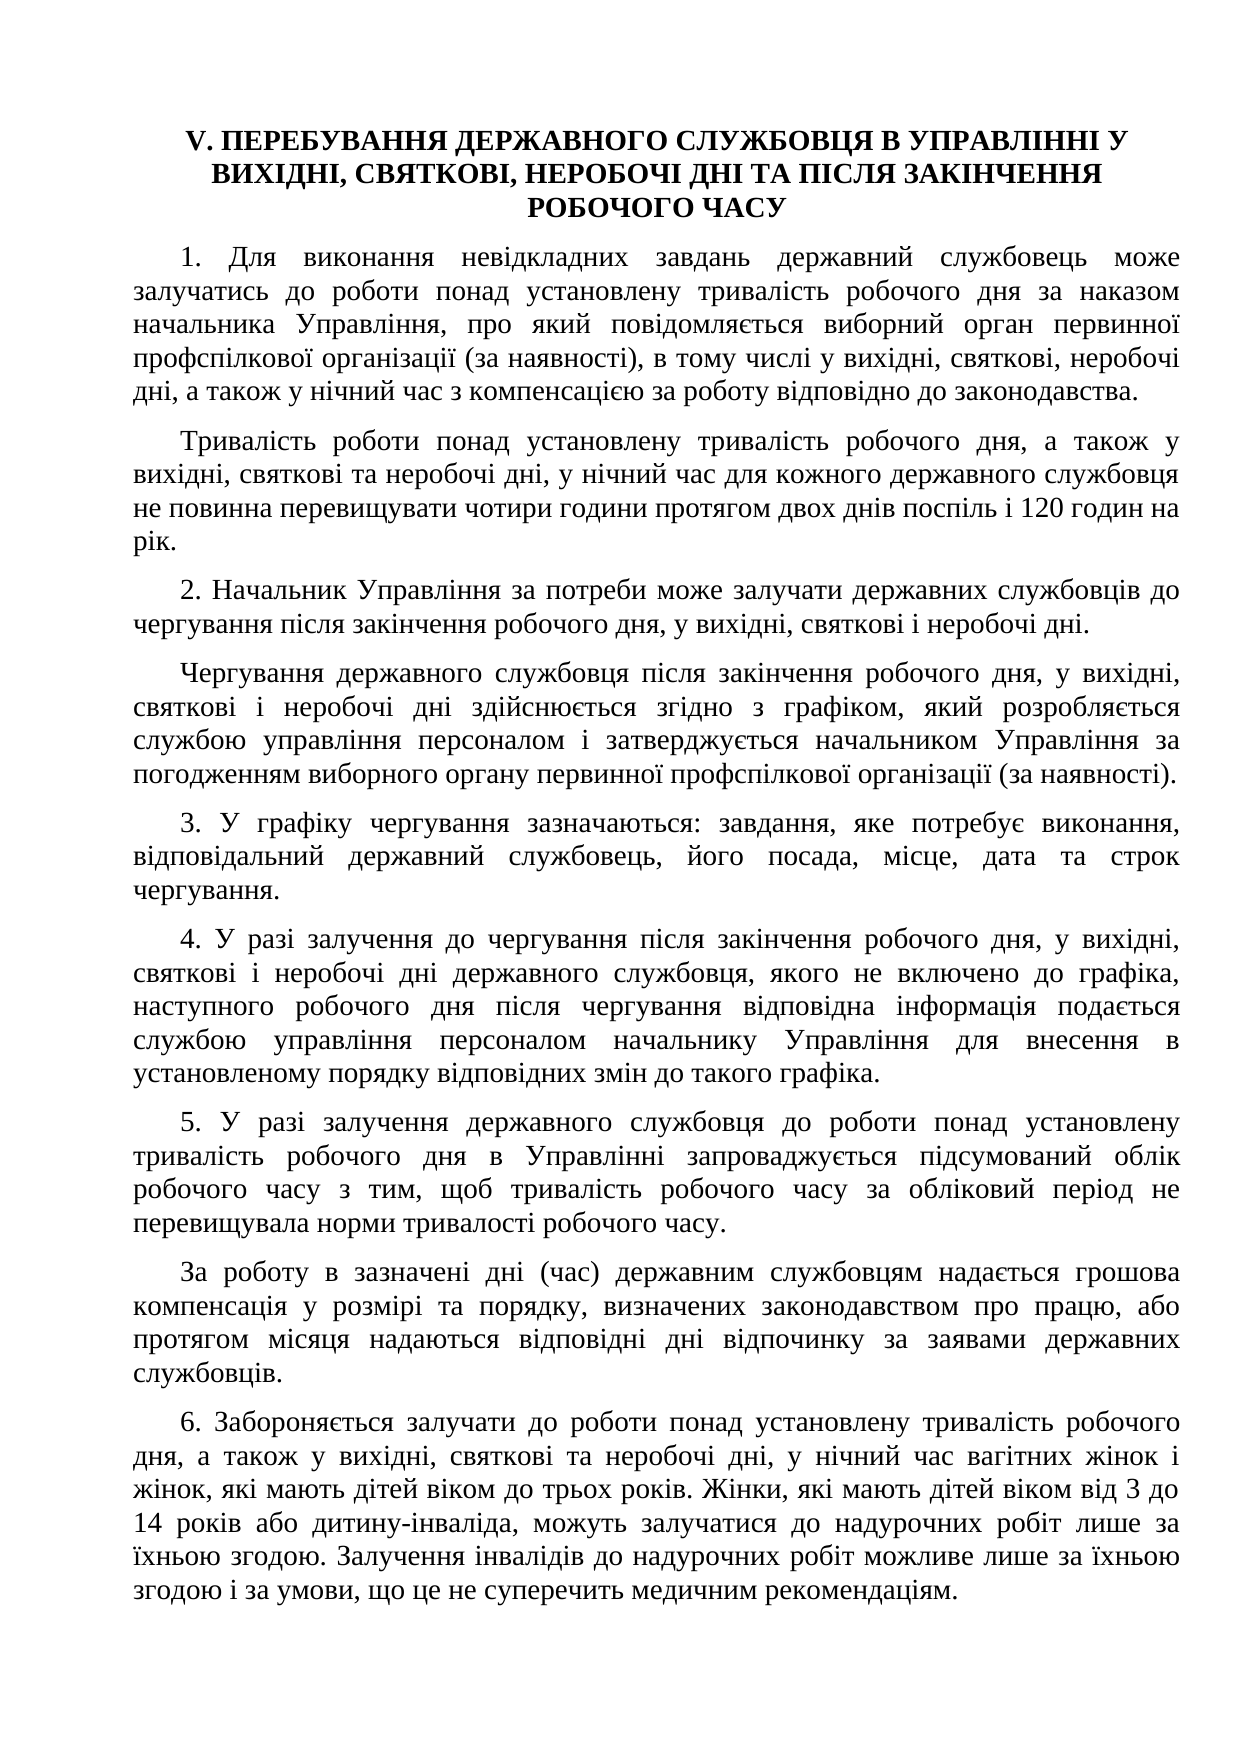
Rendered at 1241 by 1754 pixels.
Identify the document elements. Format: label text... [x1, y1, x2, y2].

text 2. Начальник Управління за потреби може залучати державних службовців до чергування після закінчення робочого дня, у вихідні, святкові і неробочі дні. [133, 572, 1181, 639]
text 4. У разі залучення до чергування після закінчення робочого дня, у вихідні, святкові і неробочі дні державного службовця, якого не включено до графіка, наступного робочого дня після чергування відповідна інформація подається службою управління персоналом начальнику Управління для внесення в установленому порядку відповідних змін до такого графіка. [133, 921, 1181, 1089]
text 3. У графіку чергування зазначаються: завдання, яке потребує виконання, відповідальний державний службовець, його посада, місце, дата та строк чергування. [133, 805, 1181, 906]
text Чергування державного службовця після закінчення робочого дня, у вихідні, святкові і неробочі дні здійснюється згідно з графіком, який розробляється службою управління персоналом і затверджується начальником Управління за погодженням виборного органу первинної профспілкової організації (за наявності). [133, 655, 1181, 789]
text 1. Для виконання невідкладних завдань державний службовець може залучатись до роботи понад установлену тривалість робочого дня за наказом начальника Управління, про який повідомляється виборний орган первинної профспілкової організації (за наявності), в тому числі у вихідні, святкові, неробочі дні, а також у нічний час з компенсацією за роботу відповідно до законодавства. [133, 239, 1181, 407]
text За роботу в зазначені дні (час) державним службовцям надається грошова компенсація у розмірі та порядку, визначених законодавством про працю, або протягом місяця надаються відповідні дні відпочинку за заявами державних службовців. [133, 1254, 1181, 1388]
text Тривалість роботи понад установлену тривалість робочого дня, а також у вихідні, святкові та неробочі дні, у нічний час для кожного державного службовця не повинна перевищувати чотири години протягом двох днів поспіль і 120 годин на рік. [133, 423, 1181, 557]
text 5. У разі залучення державного службовця до роботи понад установлену тривалість робочого дня в Управлінні запроваджується підсумований облік робочого часу з тим, щоб тривалість робочого часу за обліковий період не перевищувала норми тривалості робочого часу. [133, 1104, 1181, 1239]
text 6. Забороняється залучати до роботи понад установлену тривалість робочого дня, а також у вихідні, святкові та неробочі дні, у нічний час вагітних жінок і жінок, які мають дітей віком до трьох років. Жінки, які мають дітей віком від 3 до 14 років або дитину-інваліда, можуть залучатися до надурочних робіт лише за їхньою згодою. Залучення інвалідів до надурочних робіт можливе лише за їхньою згодою і за умови, що це не суперечить медичним рекомендаціям. [133, 1404, 1181, 1605]
text V. ПЕРЕБУВАННЯ ДЕРЖАВНОГО СЛУЖБОВЦЯ В УПРАВЛІННІ У ВИХІДНІ, СВЯТКОВІ, НЕРОБОЧІ ДНІ ТА ПІСЛЯ ЗАКІНЧЕННЯ РОБОЧОГО ЧАСУ [180, 123, 1134, 224]
